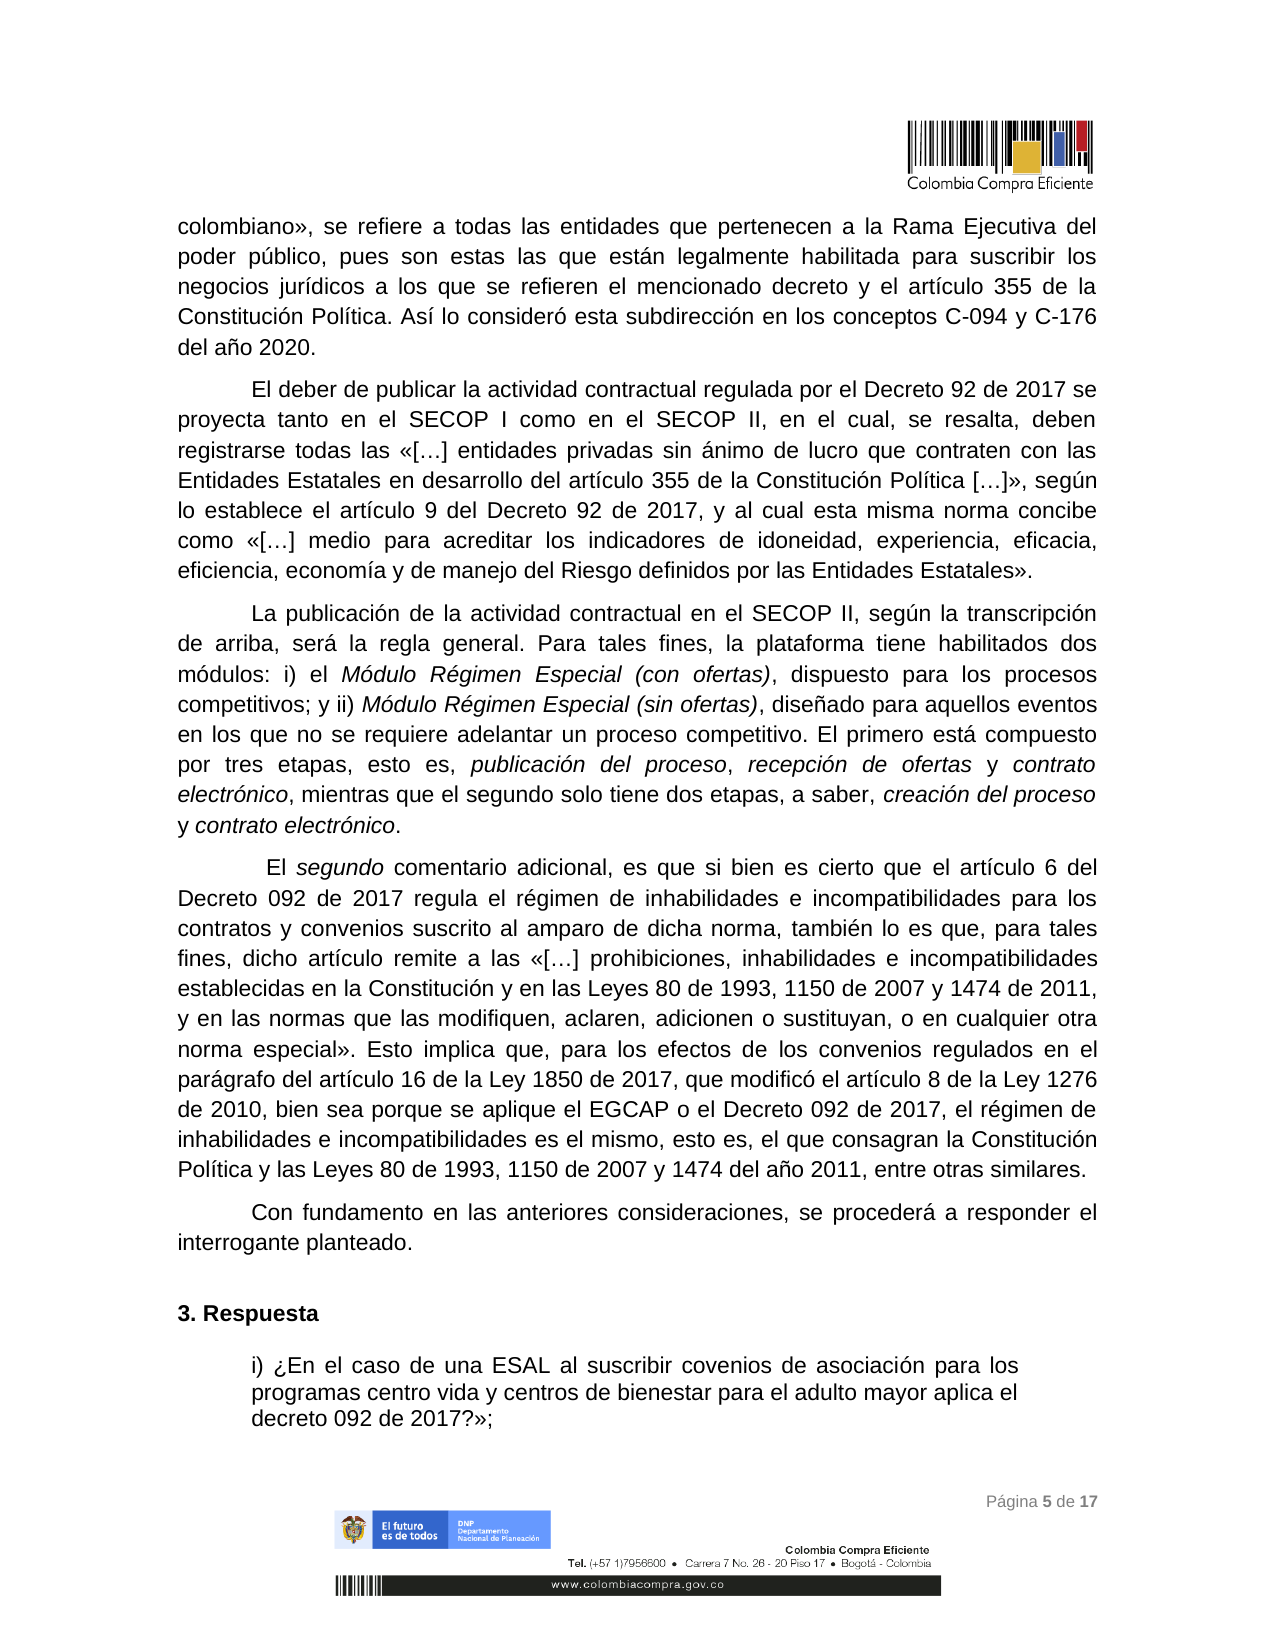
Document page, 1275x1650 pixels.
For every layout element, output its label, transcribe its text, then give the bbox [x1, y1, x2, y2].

text El segundo comentario adicional, es que si bien es cierto que el artículo 6 del Decreto 092 de 2017 regula el régimen de inhabilidades e incompatibilidades para los contratos y convenios suscrito al amparo de dicha norma, también lo es que, para tales fines, dicho artículo remite a las «[…] prohibiciones, inhabilidades e incompatibilidades establecidas en la Constitución y en las Leyes 80 de 1993, 1150 de 2007 y 1474 de 2011, y en las normas que las modifiquen, aclaren, adicionen o sustituyan, o en cualquier otra norma especial». Esto implica que, para los efectos de los convenios regulados en el parágrafo del artículo 16 de la Ley 1850 de 2017, que modificó el artículo 8 de la Ley 1276 de 2010, bien sea porque se aplique el EGCAP o el Decreto 092 de 2017, el régimen de inhabilidades e incompatibilidades es el mismo, esto es, el que consagran la Constitución Política y las Leyes 80 de 1993, 1150 de 2007 y 1474 del año 2011, entre otras similares. [177, 854, 1098, 1183]
picture [334, 1510, 942, 1596]
text La publicación de la actividad contractual en el SECOP II, según la transcripción de arriba, será la regla general. Para tales fines, la plataforma tiene habilitados dos módulos: i) el Módulo Régimen Especial (con ofertas), dispuesto para los procesos competitivos; y ii) Módulo Régimen Especial (sin ofertas), diseñado para aquellos eventos en los que no se requiere adelantar un proceso competitivo. El primero está compuesto por tres etapas, esto es, publicación del proceso, recepción de ofertas y contrato electrónico, mientras que el segundo solo tiene dos etapas, a saber, creación del proceso y contrato electrónico. [177, 600, 1098, 838]
picture [899, 114, 1099, 196]
text Con fundamento en las anteriores consideraciones, se procederá a responder el interrogante planteado. [177, 1199, 1098, 1256]
text Lo anterior, claro está, teniendo en cuenta que, para los efectos del ámbito de aplicación del Decreto 92 de 2017, la expresión «[t]odas las entidades del Estado colombiano», se refiere a todas las entidades que pertenecen a la Rama Ejecutiva del poder público, pues son estas las que están legalmente habilitada para suscribir los negocios jurídicos a los que se refieren el mencionado decreto y el artículo 355 de la Constitución Política. Así lo consideró esta subdirección en los conceptos C-094 y C-176 del año 2020. [177, 213, 1098, 360]
text El deber de publicar la actividad contractual regulada por el Decreto 92 de 2017 se proyecta tanto en el SECOP I como en el SECOP II, en el cual, se resalta, deben registrarse todas las «[…] entidades privadas sin ánimo de lucro que contraten con las Entidades Estatales en desarrollo del artículo 355 de la Constitución Política […]», según lo establece el artículo 9 del Decreto 92 de 2017, y al cual esta misma norma concibe como «[…] medio para acreditar los indicadores de idoneidad, experiencia, eficacia, eficiencia, economía y de manejo del Riesgo definidos por las Entidades Estatales». [177, 376, 1098, 584]
list 3. Respuesta [177, 1299, 1098, 1326]
text i) ¿En el caso de una ESAL al suscribir covenios de asociación para los programas centro vida y centros de bienestar para el adulto mayor aplica el decreto 092 de 2017?»; [251, 1352, 1019, 1431]
